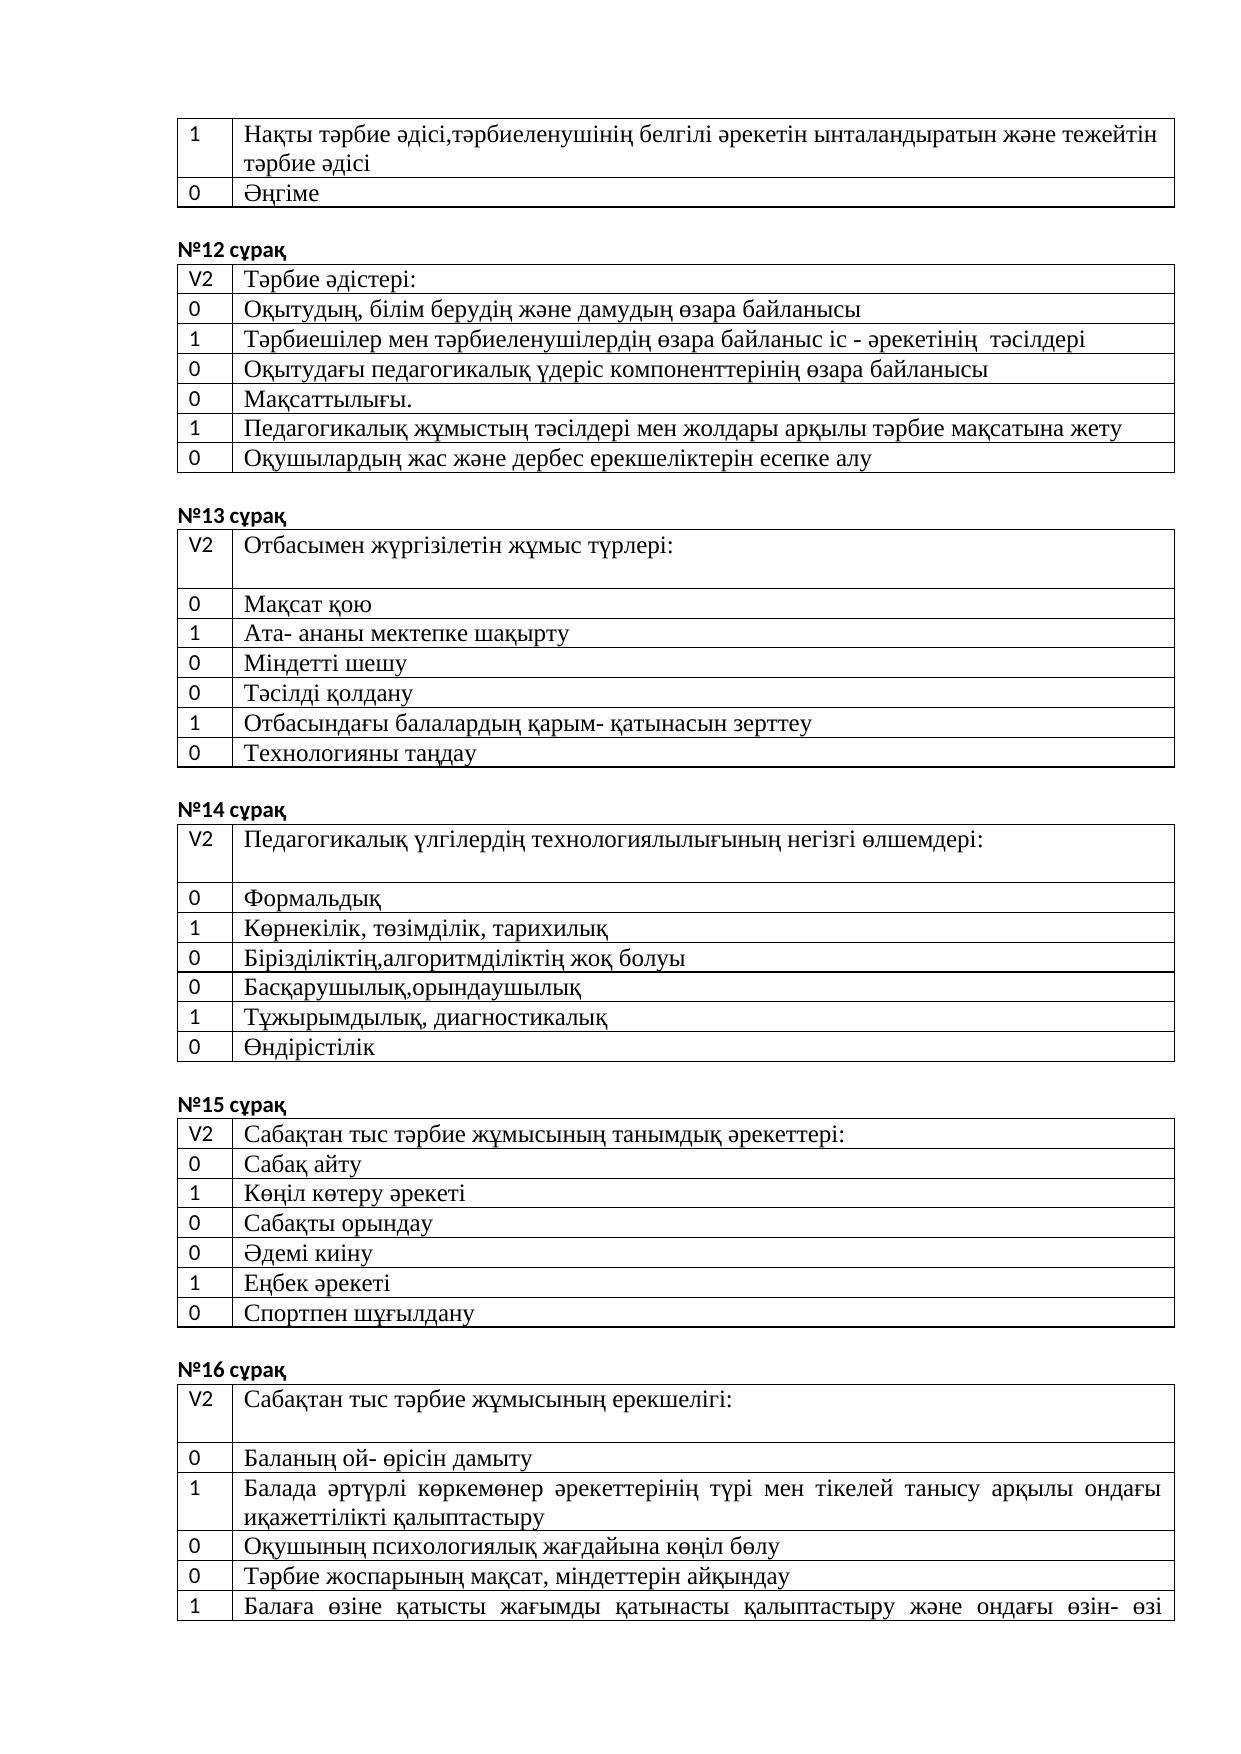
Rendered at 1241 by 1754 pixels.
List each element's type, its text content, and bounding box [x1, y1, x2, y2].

text №16 сұрақ [177, 1356, 1152, 1383]
table_cell Мақсат қою [233, 589, 1174, 617]
table_header V2 [178, 1119, 232, 1148]
table_cell Спортпен шұғылдану [233, 1298, 1174, 1326]
table_cell 1 [178, 1268, 232, 1297]
table_header V2 [178, 825, 232, 882]
table_cell Тұжырымдылық, диагностикалық [233, 1002, 1174, 1031]
table_cell 1 [178, 619, 232, 647]
table_cell 0 [178, 354, 232, 383]
table_cell Тәрбие жоспарының мақсат, міндеттерін айқындау [233, 1561, 1174, 1590]
table_cell 0 [178, 294, 232, 323]
table_cell 0 [178, 384, 232, 412]
table_cell Еңбек әрекеті [233, 1268, 1174, 1297]
table_cell 0 [178, 883, 232, 912]
text №14 сұрақ [177, 796, 1152, 823]
table_cell 1 [178, 1591, 232, 1620]
table_cell Оқытудың, білім берудің және дамудың өзара байланысы [233, 294, 1174, 323]
table_header Отбасымен жүргізілетін жұмыс түрлері: [233, 530, 1174, 588]
table_cell Тәрбиешілер мен тәрбиеленушілердің өзара байланыс іс - әрекетінің тәсілдері [233, 324, 1174, 353]
table_cell Оқушының психологиялық жағдайына көңіл бөлу [233, 1531, 1174, 1560]
text №15 сұрақ [177, 1090, 1152, 1118]
table_cell Оқушылардың жас және дербес ерекшеліктерін есепке алу [233, 443, 1174, 472]
table_cell 0 [178, 648, 232, 677]
text №12 сұрақ [177, 236, 1152, 263]
table_cell 1 [178, 1179, 232, 1207]
table_cell 0 [178, 1149, 232, 1177]
table_cell Ата- ананы мектепке шақырту [233, 619, 1174, 647]
table_cell 1 [178, 1002, 232, 1031]
table_cell Әңгіме [233, 178, 1174, 206]
table_cell 0 [178, 1531, 232, 1560]
table_cell 0 [178, 443, 232, 472]
table_cell 0 [178, 1032, 232, 1061]
table_cell 0 [178, 1238, 232, 1267]
table_cell 1 [178, 1473, 232, 1530]
table_cell 0 [178, 738, 232, 766]
table_cell 0 [178, 1208, 232, 1237]
table_header V2 [178, 530, 232, 588]
table_cell 1 [178, 414, 232, 442]
table_header Сабақтан тыс тәрбие жұмысының ерекшелігі: [233, 1385, 1174, 1442]
table_cell 0 [178, 1298, 232, 1326]
table_cell Басқарушылық,орындаушылық [233, 973, 1174, 1001]
table_cell Оқытудағы педагогикалық үдеріс компоненттерінің өзара байланысы [233, 354, 1174, 383]
table_cell 1 [178, 324, 232, 353]
table_cell Балада әртүрлі көркемөнер әрекеттерінің түрі мен тікелей танысу арқылы ондағы иқажеттілікті қалыптастыру [233, 1473, 1174, 1530]
table_cell 1 [178, 913, 232, 942]
table_header V2 [178, 265, 232, 293]
table_cell Көңіл көтеру әрекеті [233, 1179, 1174, 1207]
table_cell Технологияны таңдау [233, 738, 1174, 766]
table_cell 1 [178, 708, 232, 737]
table_cell 0 [178, 589, 232, 617]
table_cell Әдемі киіну [233, 1238, 1174, 1267]
table_cell Мақсаттылығы. [233, 384, 1174, 412]
table_header Педагогикалық үлгілердің технологиялылығының негізгі өлшемдері: [233, 825, 1174, 882]
table_cell Формальдық [233, 883, 1174, 912]
table_cell 0 [178, 943, 232, 971]
table_cell 0 [178, 1443, 232, 1472]
table_header Cабақтан тыс тәрбие жұмысының танымдық әрекеттері: [233, 1119, 1174, 1148]
table_cell Баланың ой- өрісін дамыту [233, 1443, 1174, 1472]
table_cell Өндірістілік [233, 1032, 1174, 1061]
text №13 сұрақ [177, 501, 1152, 529]
table_cell Сабақты орындау [233, 1208, 1174, 1237]
table_header V2 [178, 1385, 232, 1442]
table_cell 0 [178, 178, 232, 206]
table_cell 0 [178, 678, 232, 707]
table_cell Көрнекілік, төзімділік, тарихилық [233, 913, 1174, 942]
table_cell 0 [178, 973, 232, 1001]
table_cell Міндетті шешу [233, 648, 1174, 677]
table_cell Сабақ айту [233, 1149, 1174, 1177]
table_cell Педагогикалық жұмыстың тәсілдері мен жолдары арқылы тәрбие мақсатына жету [233, 414, 1174, 442]
table_cell 1 [178, 119, 232, 177]
table_header Тәрбие әдістері: [233, 265, 1174, 293]
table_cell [233, 1591, 1174, 1620]
table_cell Бірізділіктің,алгоритмділіктің жоқ болуы [233, 943, 1174, 971]
table_cell Тәсілді қолдану [233, 678, 1174, 707]
table_cell Отбасындағы балалардың қарым- қатынасын зерттеу [233, 708, 1174, 737]
table_cell 0 [178, 1561, 232, 1590]
table_cell Нақты тәрбие әдісі,тәрбиеленушінің белгілі әрекетін ынталандыратын және тежейтін тәрбие әдісі [233, 119, 1174, 177]
